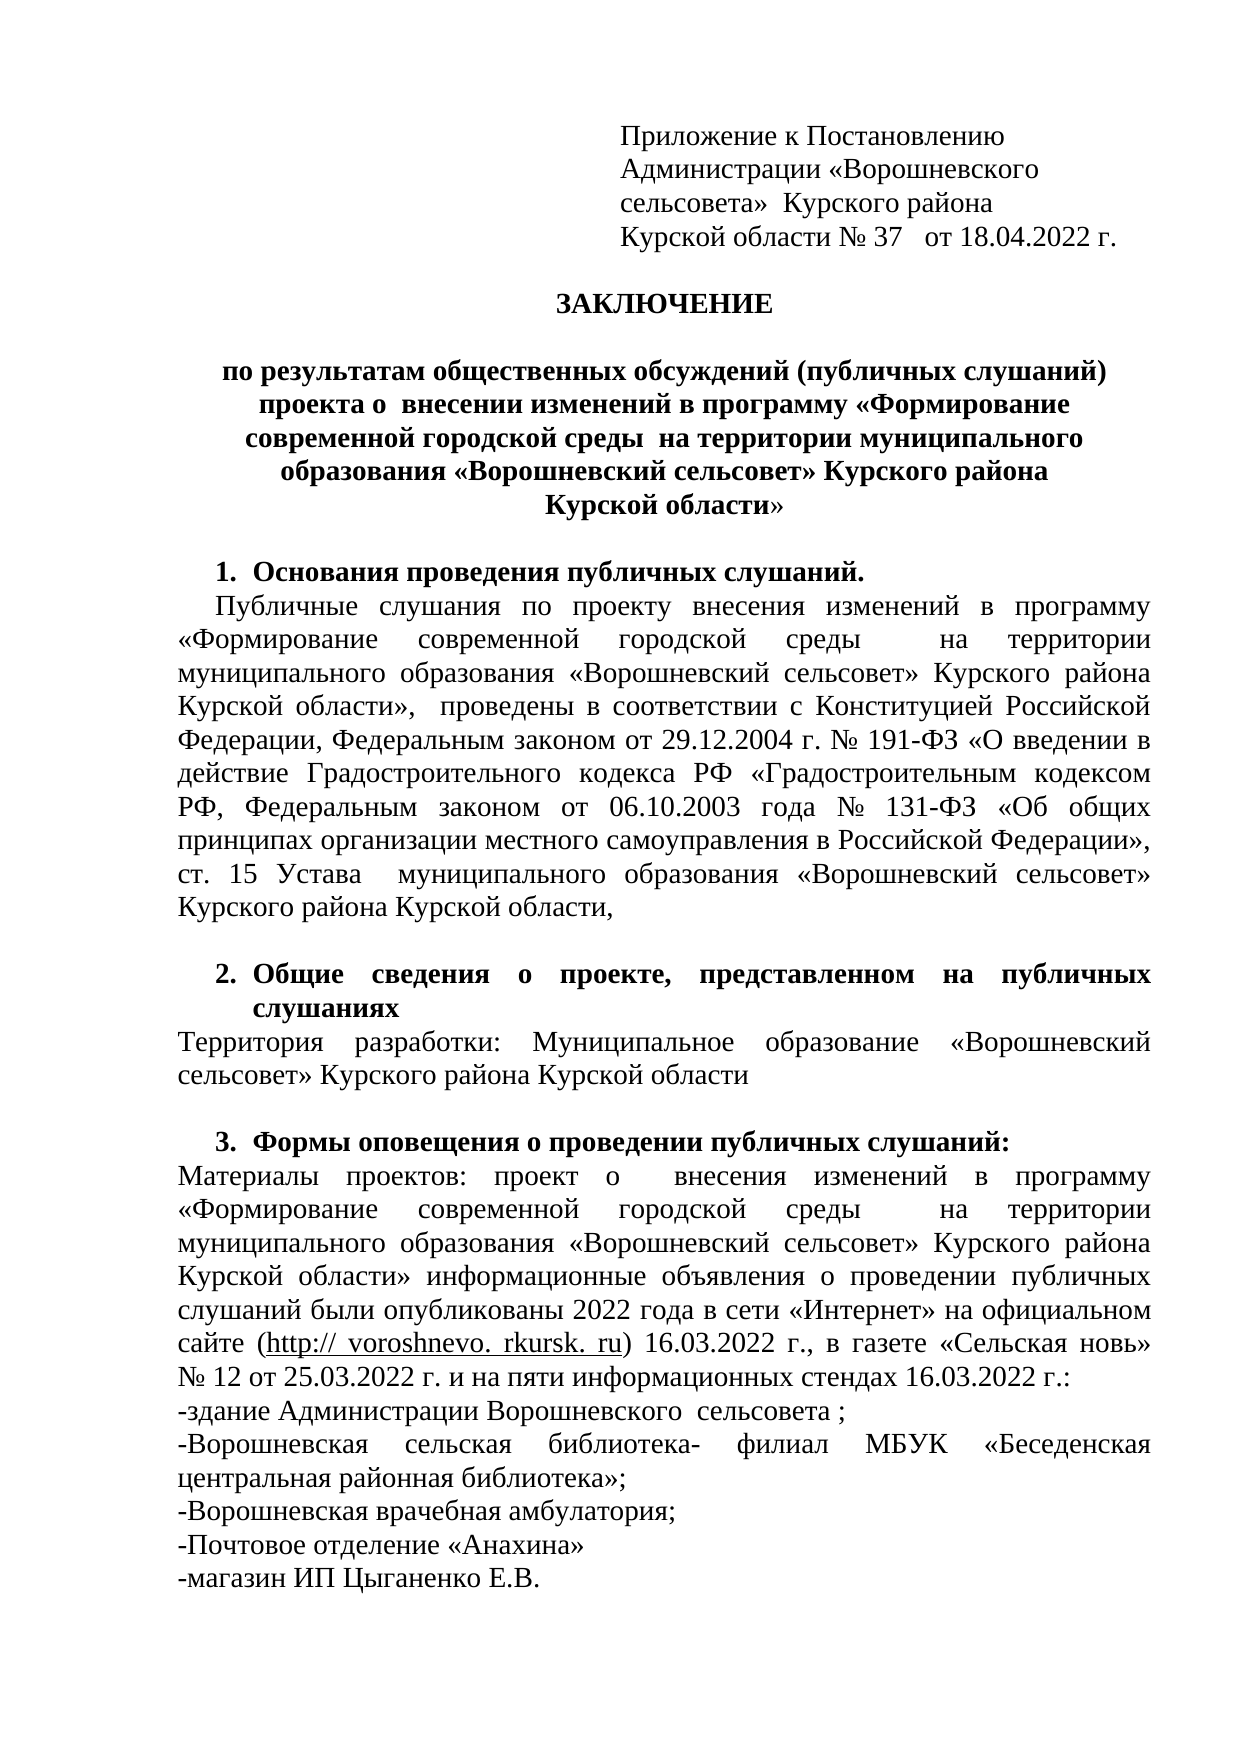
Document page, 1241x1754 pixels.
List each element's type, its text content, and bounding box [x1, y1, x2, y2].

text по результатам общественных обсуждений (публичных слушаний) проекта о внесении изменений в программу «Формирование современной городской среды на территории муниципального образования «Ворошневский сельсовет» Курского района Курской области» [177, 353, 1152, 521]
text сельсовета» Курского района [177, 185, 1152, 219]
text -здание Администрации Ворошневского сельсовета ; [177, 1393, 1152, 1426]
text ЗАКЛЮЧЕНИЕ [177, 286, 1152, 319]
text -Ворошневская сельская библиотека- филиал МБУК «Беседенская центральная районная библиотека»; [177, 1426, 1152, 1493]
list Общие сведения о проекте, представленном на публичных слушаниях [215, 957, 1152, 1024]
text Курской области № 37 от 18.04.2022 г. [177, 219, 1152, 252]
text Материалы проектов: проект о внесения изменений в программу «Формирование современной городской среды на территории муниципального образования «Ворошневский сельсовет» Курского района Курской области» информационные объявления о проведении публичных слушаний были опубликованы 2022 года в сети «Интернет» на официальном сайте (http:// voroshnevo. rkursk. ru) 16.03.2022 г., в газете «Сельская новь» № 12 от 25.03.2022 г. и на пяти информационных стендах 16.03.2022 г.: [177, 1158, 1152, 1393]
list Формы оповещения о проведении публичных слушаний: [215, 1124, 1152, 1158]
text -Ворошневская врачебная амбулатория; [177, 1493, 1152, 1527]
text Публичные слушания по проекту внесения изменений в программу «Формирование современной городской среды на территории муниципального образования «Ворошневский сельсовет» Курского района Курской области», проведены в соответствии с Конституцией Российской Федерации, Федеральным законом от 29.12.2004 г. № 191-ФЗ «О введении в действие Градостроительного кодекса РФ «Градостроительным кодексом РФ, Федеральным законом от 06.10.2003 года № 131-ФЗ «Об общих принципах организации местного самоуправления в Российской Федерации», ст. 15 Устава муниципального образования «Ворошневский сельсовет» Курского района Курской области, [177, 588, 1152, 923]
text -магазин ИП Цыганенко Е.В. [177, 1560, 1152, 1594]
text Территория разработки: Муниципальное образование «Ворошневский сельсовет» Курского района Курской области [177, 1024, 1152, 1091]
text -Почтовое отделение «Анахина» [177, 1527, 1152, 1560]
text Приложение к Постановлению [546, 118, 1152, 152]
text Администрации «Ворошневского [177, 152, 1152, 185]
list Основания проведения публичных слушаний. [215, 554, 1152, 588]
